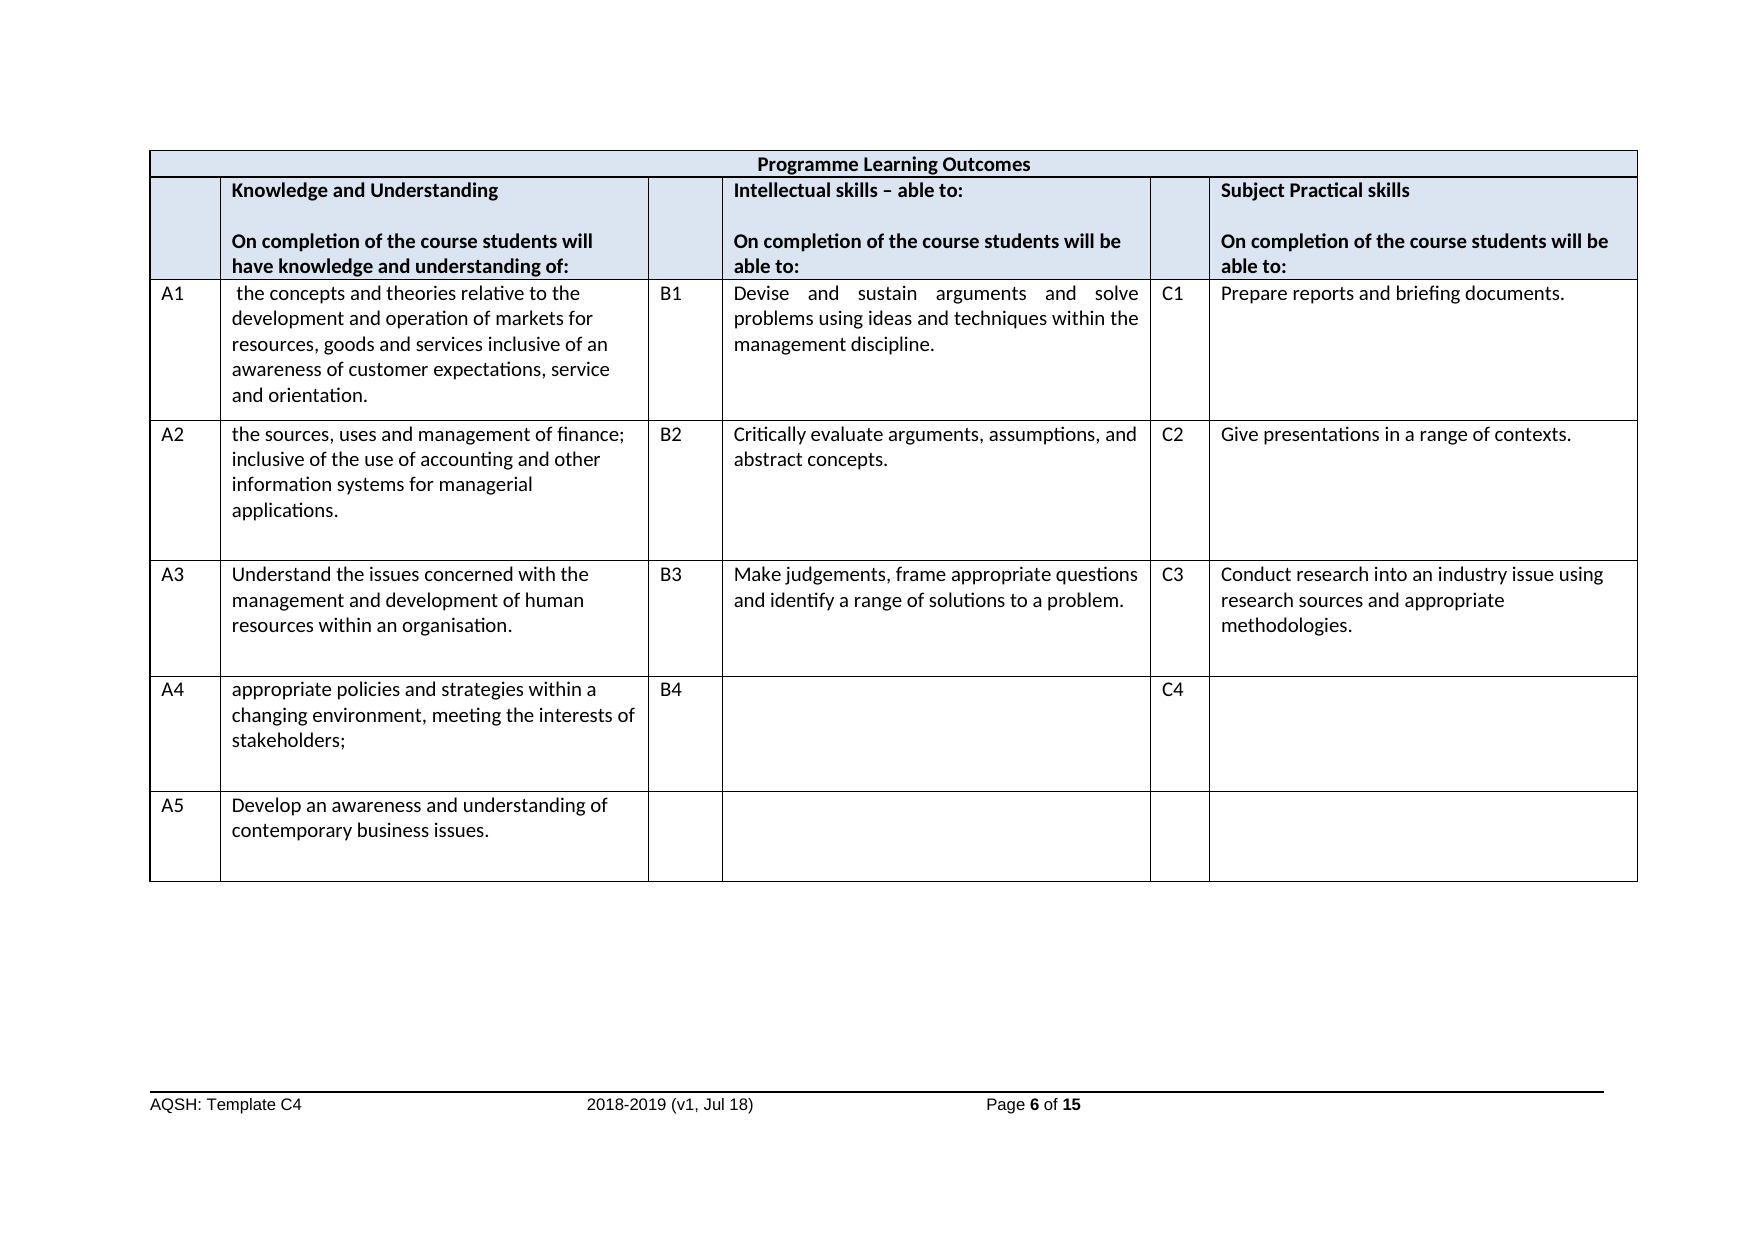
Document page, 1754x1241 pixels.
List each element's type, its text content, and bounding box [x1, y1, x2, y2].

table_cell B3 [649, 561, 722, 676]
table_cell appropriate policies and strategies within a changing environment, meeting the interests of stakeholders; [221, 677, 648, 791]
table_cell B4 [649, 677, 722, 791]
table_cell [723, 792, 1150, 881]
table_cell Devise and sustain arguments and solve problems using ideas and techniques within the management discipline. [723, 280, 1150, 420]
table_cell C2 [1151, 421, 1209, 560]
table_cell Intellectual skills – able to: On completion of the course students will be able to: [723, 178, 1150, 279]
table_cell the sources, uses and management of finance; inclusive of the use of accounting and other information systems for managerial applications. [221, 421, 648, 560]
table_cell Conduct research into an industry issue using research sources and appropriate methodologies. [1210, 561, 1637, 676]
table_cell Knowledge and Understanding On completion of the course students will have knowledge and understanding of: [221, 178, 648, 279]
table_cell Make judgements, frame appropriate questions and identify a range of solutions to a problem. [723, 561, 1150, 676]
table_cell [151, 178, 220, 279]
table_cell B1 [649, 280, 722, 420]
table_cell [1210, 792, 1637, 881]
table_cell Develop an awareness and understanding of contemporary business issues. [221, 792, 648, 881]
table_cell C3 [1151, 561, 1209, 676]
table_cell Understand the issues concerned with the management and development of human resources within an organisation. [221, 561, 648, 676]
table_cell Prepare reports and briefing documents. [1210, 280, 1637, 420]
table_cell B2 [649, 421, 722, 560]
table_cell C1 [1151, 280, 1209, 420]
table_cell A2 [151, 421, 220, 560]
table_cell A3 [151, 561, 220, 676]
table_cell Give presentations in a range of contexts. [1210, 421, 1637, 560]
table_cell [649, 178, 722, 279]
table_cell A5 [151, 792, 220, 881]
table_cell C4 [1151, 677, 1209, 791]
table_cell A4 [151, 677, 220, 791]
table_cell Critically evaluate arguments, assumptions, and abstract concepts. [723, 421, 1150, 560]
table_header Programme Learning Outcomes [151, 151, 1637, 176]
table_cell [649, 792, 722, 881]
table_cell A1 [151, 280, 220, 420]
table_cell [1151, 792, 1209, 881]
table_cell the concepts and theories relative to the development and operation of markets for resources, goods and services inclusive of an awareness of customer expectations, service and orientation. [221, 280, 648, 420]
table_cell [723, 677, 1150, 791]
table_cell [1210, 677, 1637, 791]
table_cell Subject Practical skills On completion of the course students will be able to: [1210, 178, 1637, 279]
table_cell [1151, 178, 1209, 279]
